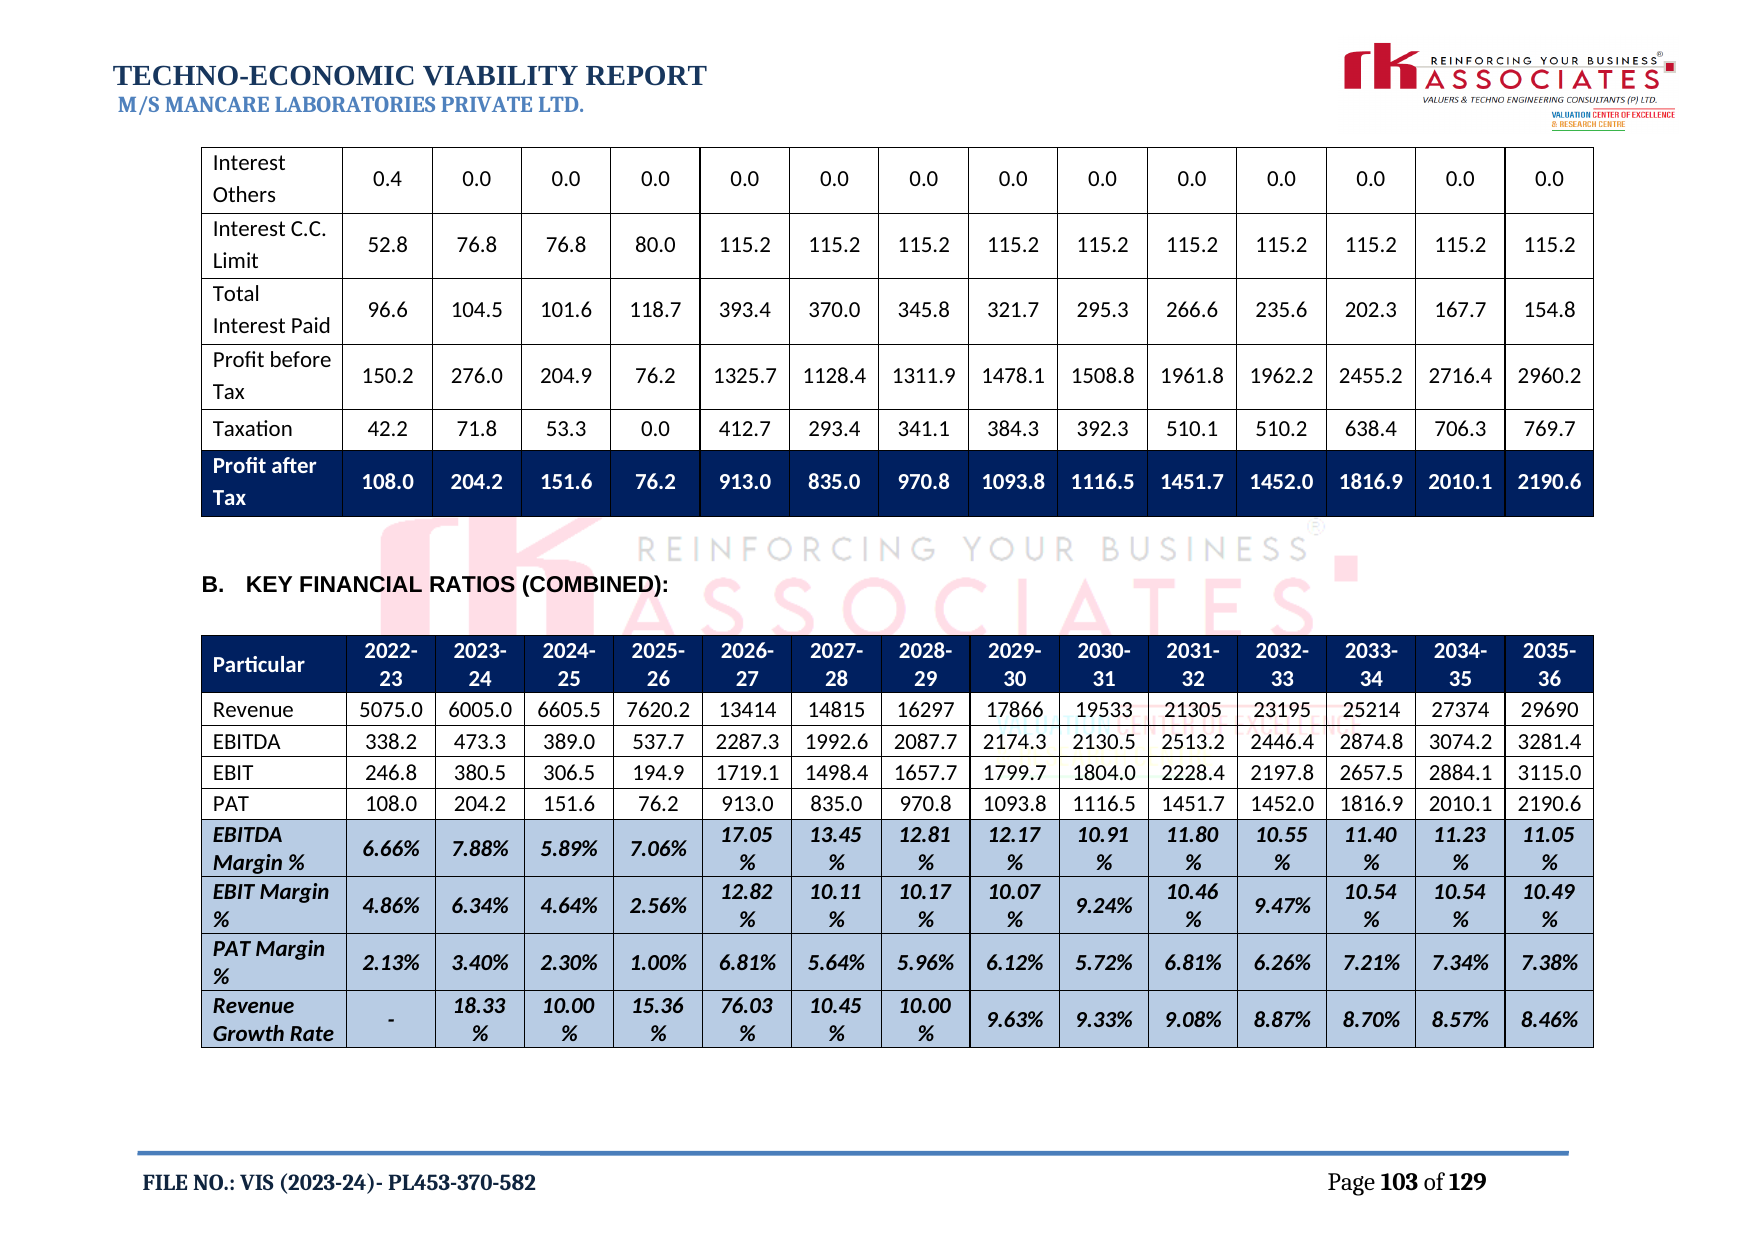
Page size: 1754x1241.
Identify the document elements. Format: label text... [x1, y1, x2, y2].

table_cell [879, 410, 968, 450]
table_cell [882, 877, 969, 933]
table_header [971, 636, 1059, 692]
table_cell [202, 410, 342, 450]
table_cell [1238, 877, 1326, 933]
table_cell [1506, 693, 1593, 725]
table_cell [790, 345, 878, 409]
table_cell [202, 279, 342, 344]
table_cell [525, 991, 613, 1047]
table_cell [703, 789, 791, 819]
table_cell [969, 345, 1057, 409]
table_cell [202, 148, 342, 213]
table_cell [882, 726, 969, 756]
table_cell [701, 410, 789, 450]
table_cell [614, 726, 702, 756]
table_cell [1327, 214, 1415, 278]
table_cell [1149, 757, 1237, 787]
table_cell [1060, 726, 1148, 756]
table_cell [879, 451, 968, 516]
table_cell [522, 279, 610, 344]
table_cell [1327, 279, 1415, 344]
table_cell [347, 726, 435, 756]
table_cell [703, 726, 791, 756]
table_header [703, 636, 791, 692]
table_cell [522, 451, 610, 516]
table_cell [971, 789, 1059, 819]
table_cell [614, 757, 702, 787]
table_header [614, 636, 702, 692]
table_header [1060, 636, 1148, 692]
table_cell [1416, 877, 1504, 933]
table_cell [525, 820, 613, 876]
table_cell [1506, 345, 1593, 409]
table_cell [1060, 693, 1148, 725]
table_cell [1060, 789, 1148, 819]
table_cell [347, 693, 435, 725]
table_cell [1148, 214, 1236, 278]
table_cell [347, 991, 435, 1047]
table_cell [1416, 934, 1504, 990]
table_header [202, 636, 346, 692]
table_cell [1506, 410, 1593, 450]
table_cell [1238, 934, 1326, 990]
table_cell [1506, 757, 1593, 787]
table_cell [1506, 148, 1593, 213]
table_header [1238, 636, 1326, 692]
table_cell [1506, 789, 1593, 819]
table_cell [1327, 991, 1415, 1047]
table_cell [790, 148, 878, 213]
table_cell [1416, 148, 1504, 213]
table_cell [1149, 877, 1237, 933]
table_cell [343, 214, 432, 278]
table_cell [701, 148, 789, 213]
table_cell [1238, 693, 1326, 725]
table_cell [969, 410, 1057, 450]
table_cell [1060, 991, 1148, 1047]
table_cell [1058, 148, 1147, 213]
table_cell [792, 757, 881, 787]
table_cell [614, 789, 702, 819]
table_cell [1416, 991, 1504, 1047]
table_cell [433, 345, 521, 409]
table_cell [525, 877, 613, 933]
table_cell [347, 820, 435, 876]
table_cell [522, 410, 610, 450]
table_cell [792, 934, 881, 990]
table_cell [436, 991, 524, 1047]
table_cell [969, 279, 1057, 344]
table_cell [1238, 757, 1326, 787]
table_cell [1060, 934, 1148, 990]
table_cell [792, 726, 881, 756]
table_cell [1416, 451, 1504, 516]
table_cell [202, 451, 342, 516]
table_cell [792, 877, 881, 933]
list KEY FINANCIAL RATIOS (COMBINED): [201, 571, 1609, 597]
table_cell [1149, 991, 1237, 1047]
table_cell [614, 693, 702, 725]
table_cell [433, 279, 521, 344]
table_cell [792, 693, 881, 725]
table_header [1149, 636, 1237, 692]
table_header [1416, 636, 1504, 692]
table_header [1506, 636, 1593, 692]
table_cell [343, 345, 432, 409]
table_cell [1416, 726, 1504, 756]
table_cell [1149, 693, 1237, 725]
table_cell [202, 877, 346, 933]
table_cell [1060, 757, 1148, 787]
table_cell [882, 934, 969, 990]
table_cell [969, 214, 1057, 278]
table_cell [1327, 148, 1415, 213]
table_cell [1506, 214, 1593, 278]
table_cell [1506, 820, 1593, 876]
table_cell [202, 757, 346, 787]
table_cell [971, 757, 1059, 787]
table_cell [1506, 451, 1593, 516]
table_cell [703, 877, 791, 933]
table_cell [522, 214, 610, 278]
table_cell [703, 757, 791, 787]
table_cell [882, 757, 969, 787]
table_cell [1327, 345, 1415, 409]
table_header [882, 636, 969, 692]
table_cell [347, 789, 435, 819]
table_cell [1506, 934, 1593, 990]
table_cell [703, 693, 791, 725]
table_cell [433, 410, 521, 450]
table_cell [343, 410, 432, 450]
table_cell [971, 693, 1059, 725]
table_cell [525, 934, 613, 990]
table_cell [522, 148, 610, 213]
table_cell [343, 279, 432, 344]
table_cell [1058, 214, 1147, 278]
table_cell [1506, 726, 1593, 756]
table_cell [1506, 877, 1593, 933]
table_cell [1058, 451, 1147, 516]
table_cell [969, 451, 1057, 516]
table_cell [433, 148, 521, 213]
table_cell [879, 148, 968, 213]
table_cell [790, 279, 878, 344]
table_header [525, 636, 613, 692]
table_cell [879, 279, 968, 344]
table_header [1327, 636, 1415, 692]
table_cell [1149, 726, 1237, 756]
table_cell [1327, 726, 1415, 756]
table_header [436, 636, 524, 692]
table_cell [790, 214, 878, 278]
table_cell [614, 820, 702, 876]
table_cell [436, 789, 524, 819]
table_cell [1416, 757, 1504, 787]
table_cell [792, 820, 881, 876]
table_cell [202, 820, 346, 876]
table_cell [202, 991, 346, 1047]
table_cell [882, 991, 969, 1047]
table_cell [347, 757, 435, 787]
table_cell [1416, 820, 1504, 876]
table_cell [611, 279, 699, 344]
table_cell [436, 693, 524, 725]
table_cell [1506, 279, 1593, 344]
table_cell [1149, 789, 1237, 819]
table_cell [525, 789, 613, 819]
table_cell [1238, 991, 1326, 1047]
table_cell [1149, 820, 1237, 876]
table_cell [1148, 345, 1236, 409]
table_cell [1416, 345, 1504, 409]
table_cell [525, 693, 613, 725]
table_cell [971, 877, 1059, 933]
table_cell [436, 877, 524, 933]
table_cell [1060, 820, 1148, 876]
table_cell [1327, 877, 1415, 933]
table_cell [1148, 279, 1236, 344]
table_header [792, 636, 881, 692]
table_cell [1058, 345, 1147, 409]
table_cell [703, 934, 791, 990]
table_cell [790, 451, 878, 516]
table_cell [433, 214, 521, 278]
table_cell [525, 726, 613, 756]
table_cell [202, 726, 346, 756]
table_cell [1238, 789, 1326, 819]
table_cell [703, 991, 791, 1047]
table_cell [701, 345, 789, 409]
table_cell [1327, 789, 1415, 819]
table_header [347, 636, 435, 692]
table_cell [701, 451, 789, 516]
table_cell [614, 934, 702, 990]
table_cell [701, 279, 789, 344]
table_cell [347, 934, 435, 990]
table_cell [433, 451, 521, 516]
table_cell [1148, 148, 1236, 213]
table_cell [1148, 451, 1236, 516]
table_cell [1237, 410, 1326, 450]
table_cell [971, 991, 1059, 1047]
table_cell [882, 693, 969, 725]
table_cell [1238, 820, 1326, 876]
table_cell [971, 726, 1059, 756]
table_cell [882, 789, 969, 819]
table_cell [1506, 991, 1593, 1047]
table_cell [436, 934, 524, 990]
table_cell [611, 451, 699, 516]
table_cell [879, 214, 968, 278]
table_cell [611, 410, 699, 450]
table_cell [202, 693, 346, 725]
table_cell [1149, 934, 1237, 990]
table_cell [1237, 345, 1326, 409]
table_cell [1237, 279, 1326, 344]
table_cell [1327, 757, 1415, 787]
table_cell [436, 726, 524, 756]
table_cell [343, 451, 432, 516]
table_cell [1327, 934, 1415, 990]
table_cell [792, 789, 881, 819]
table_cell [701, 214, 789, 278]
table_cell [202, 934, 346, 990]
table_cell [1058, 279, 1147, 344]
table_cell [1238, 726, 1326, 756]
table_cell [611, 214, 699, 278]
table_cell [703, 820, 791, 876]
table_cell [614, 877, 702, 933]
picture [1338, 35, 1679, 134]
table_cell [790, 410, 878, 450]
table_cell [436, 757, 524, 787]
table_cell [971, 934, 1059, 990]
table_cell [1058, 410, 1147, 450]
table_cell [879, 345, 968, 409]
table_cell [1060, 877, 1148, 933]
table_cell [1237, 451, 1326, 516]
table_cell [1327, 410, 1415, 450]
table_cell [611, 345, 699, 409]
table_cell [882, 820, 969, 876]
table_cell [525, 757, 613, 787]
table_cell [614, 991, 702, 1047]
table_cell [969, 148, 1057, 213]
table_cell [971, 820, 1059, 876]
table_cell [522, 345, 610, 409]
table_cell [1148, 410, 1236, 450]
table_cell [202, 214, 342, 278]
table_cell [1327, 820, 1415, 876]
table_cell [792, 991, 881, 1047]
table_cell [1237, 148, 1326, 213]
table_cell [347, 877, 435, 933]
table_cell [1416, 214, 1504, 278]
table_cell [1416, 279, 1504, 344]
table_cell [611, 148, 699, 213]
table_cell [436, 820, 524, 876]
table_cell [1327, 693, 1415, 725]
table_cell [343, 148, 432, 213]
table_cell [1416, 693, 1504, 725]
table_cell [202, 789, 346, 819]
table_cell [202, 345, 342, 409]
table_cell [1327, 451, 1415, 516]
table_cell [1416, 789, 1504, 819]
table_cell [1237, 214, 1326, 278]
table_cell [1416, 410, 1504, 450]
